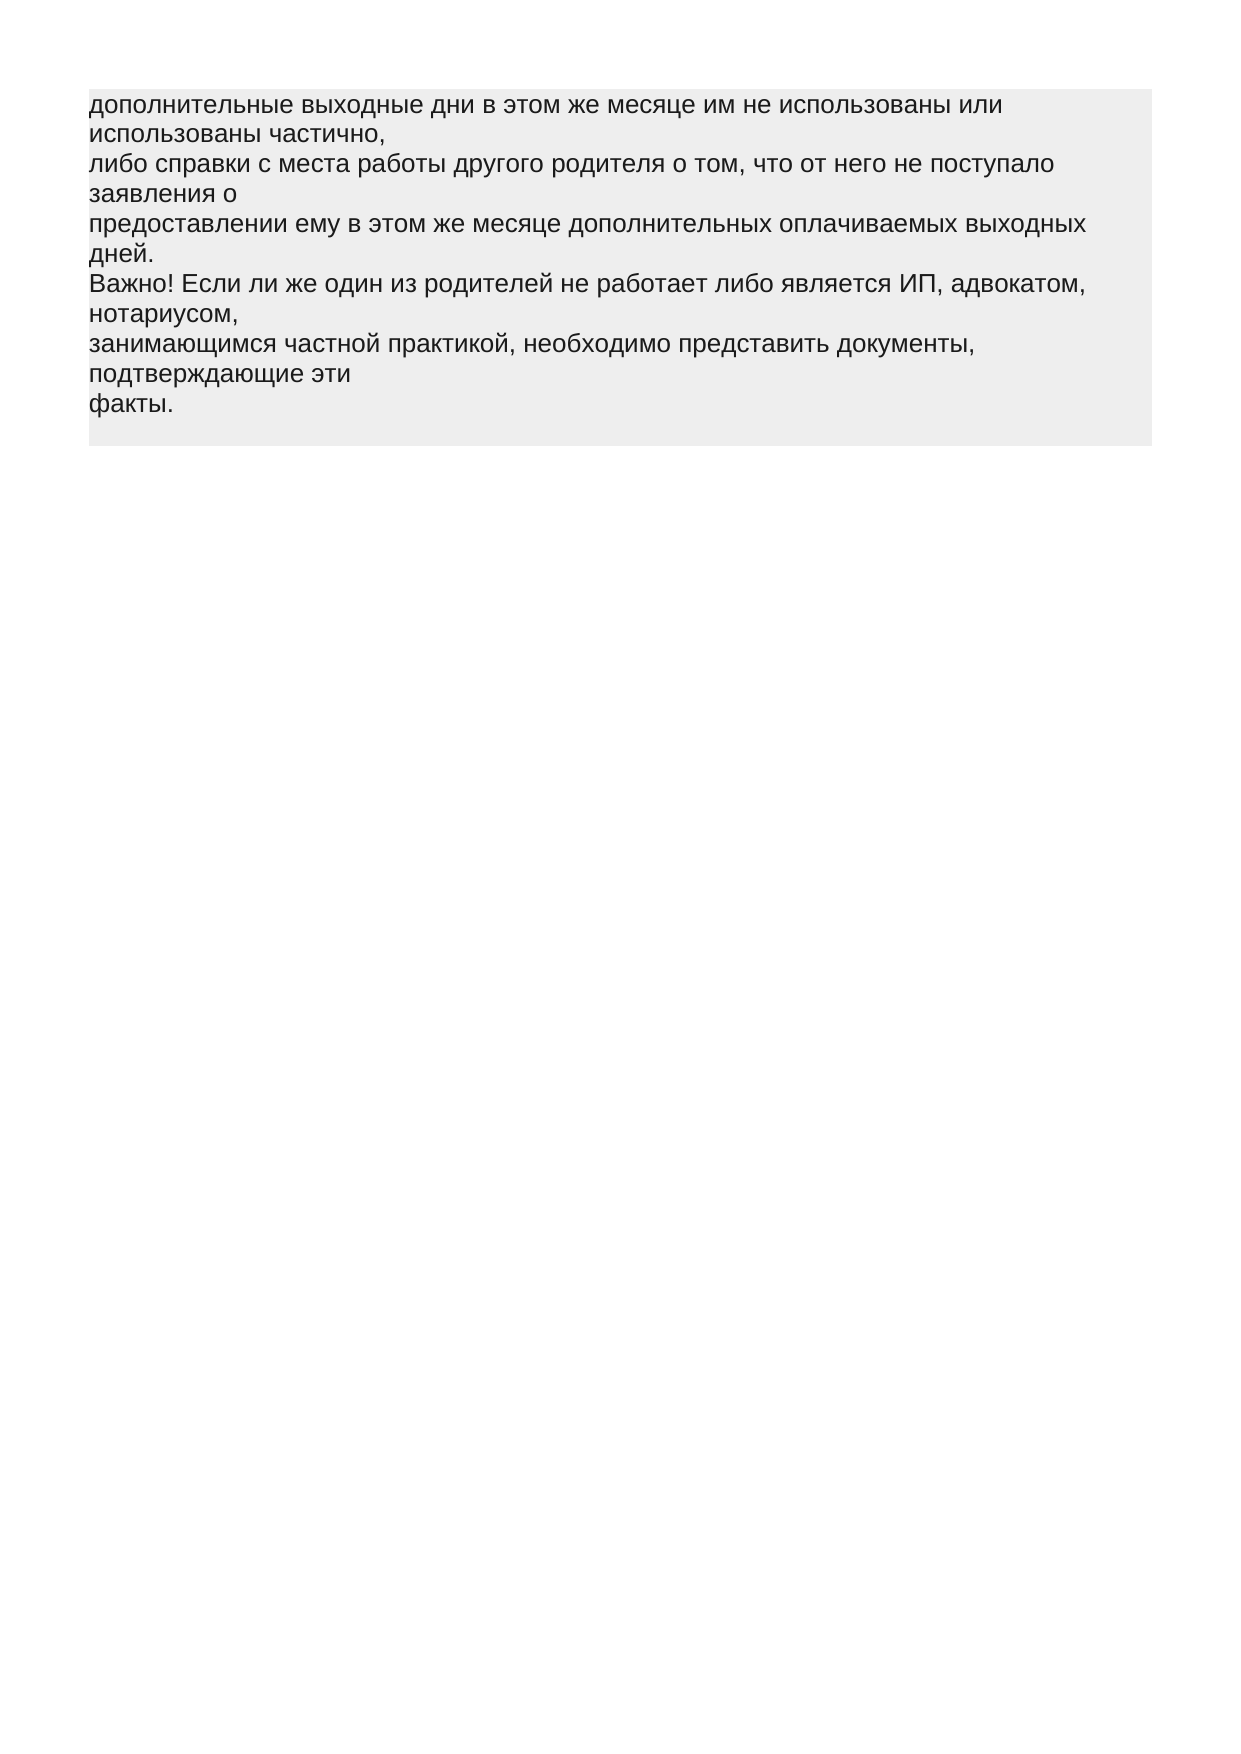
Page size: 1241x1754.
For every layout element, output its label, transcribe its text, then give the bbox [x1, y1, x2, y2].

text факты. [89, 388, 1152, 417]
text занимающимся частной практикой, необходимо представить документы, подтверждающие эти [89, 328, 1152, 388]
text Важно! Если ли же один из родителей не работает либо является ИП, адвокатом, нотариусом, [89, 268, 1152, 328]
text либо справки с места работы другого родителя о том, что от него не поступало заявления о [89, 148, 1152, 208]
text предоставлении ему в этом же месяце дополнительных оплачиваемых выходных дней. [89, 208, 1152, 268]
text дополнительные выходные дни в этом же месяце им не использованы или использованы частично, [89, 89, 1152, 148]
